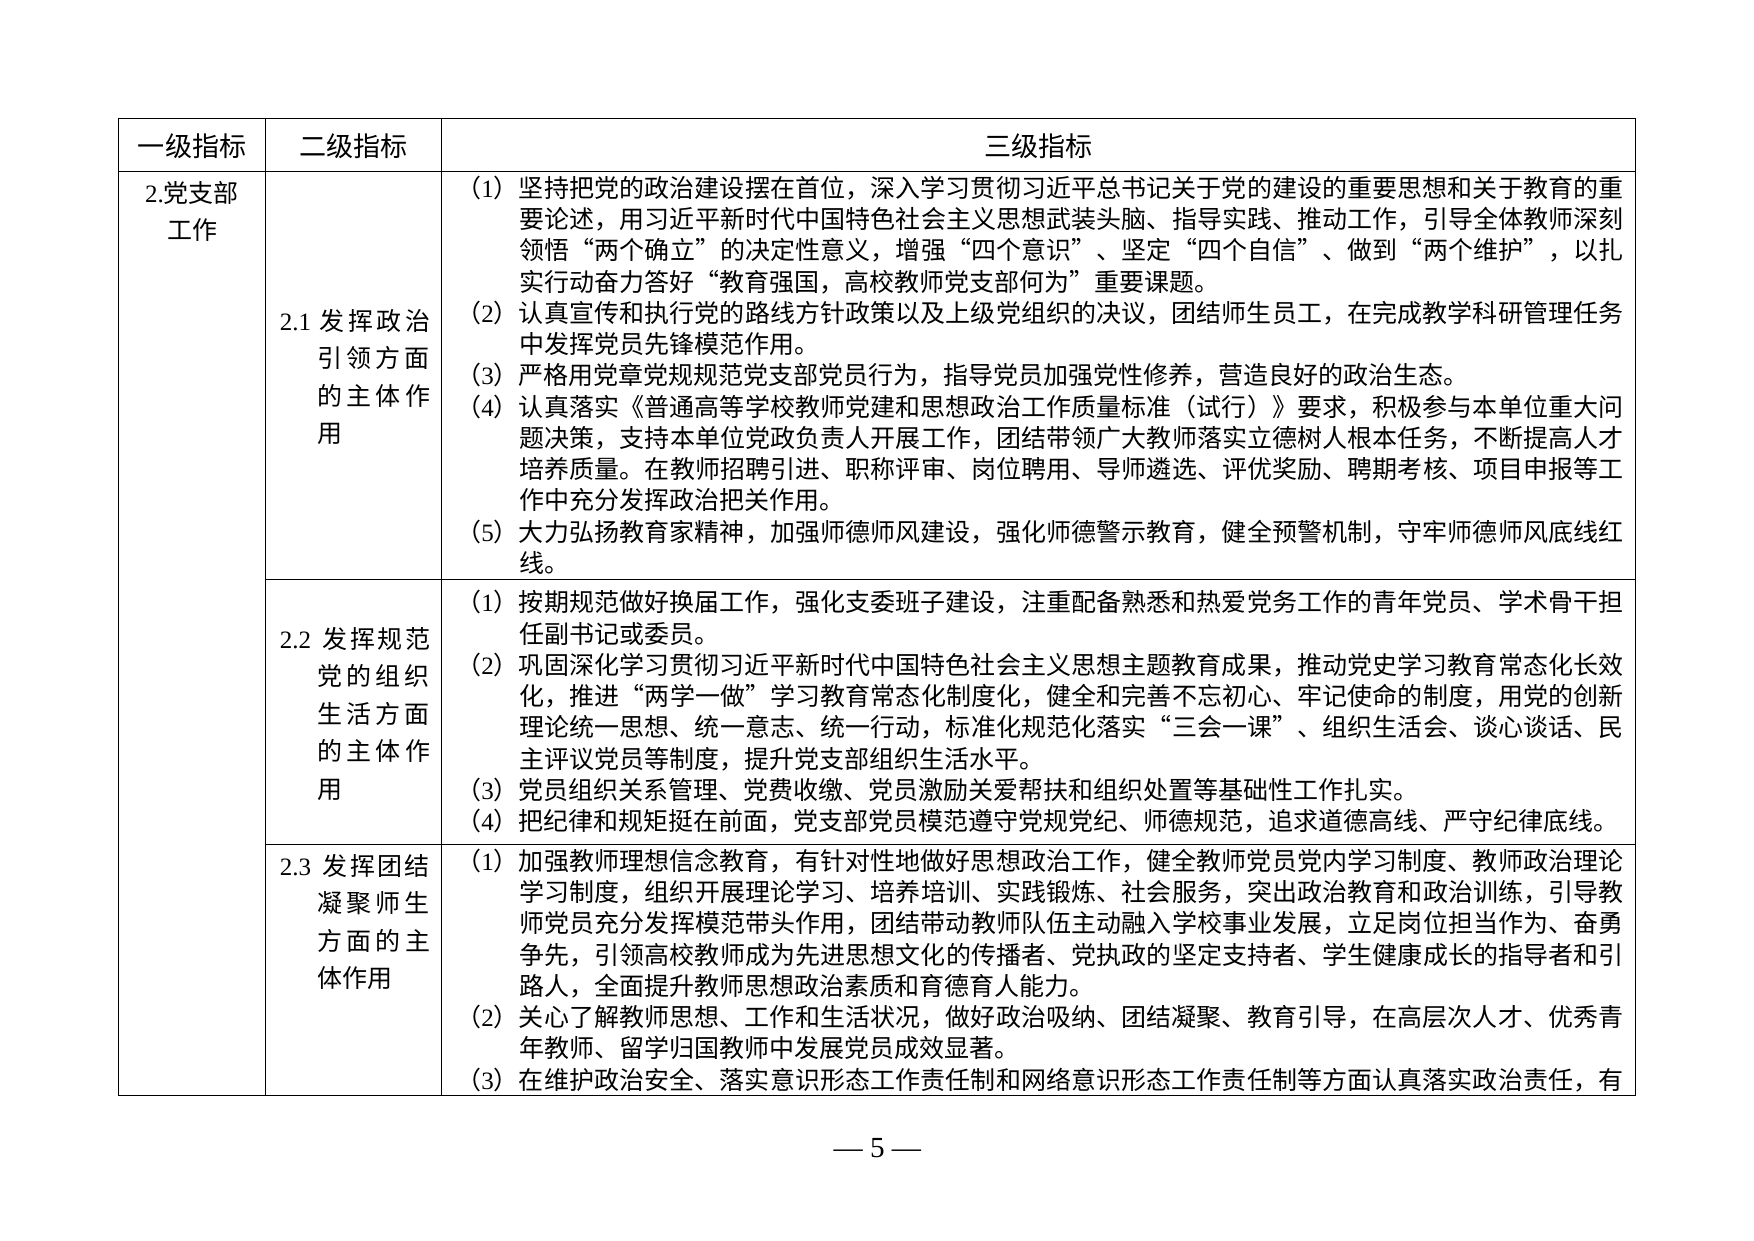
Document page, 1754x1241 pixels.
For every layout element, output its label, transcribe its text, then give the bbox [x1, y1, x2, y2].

table_cell （1）坚持把党的政治建设摆在首位，深入学习贯彻习近平总书记关于党的建设的重要思想和关于教育的重要论述，用习近平新时代中国特色社会主义思想武装头脑、指导实践、推动工作，引导全体教师深刻领悟“两个确立”的决定性意义，增强“四个意识”、坚定“四个自信”、做到“两个维护”，以扎实行动奋力答好“教育强国，高校教师党支部何为”重要课题。 （2）认真宣传和执行党的路线方针政策以及上级党组织的决议，团结师生员工，在完成教学科研管理任务中发挥党员先锋模范作用。 （3）严格用党章党规规范党支部党员行为，指导党员加强党性修养，营造良好的政治生态。 （4）认真落实《普通高等学校教师党建和思想政治工作质量标准（试行）》要求，积极参与本单位重大问题决策，支持本单位党政负责人开展工作，团结带领广大教师落实立德树人根本任务，不断提高人才培养质量。在教师招聘引进、职称评审、岗位聘用、导师遴选、评优奖励、聘期考核、项目申报等工作中充分发挥政治把关作用。 （5）大力弘扬教育家精神，加强师德师风建设，强化师德警示教育，健全预警机制，守牢师德师风底线红线。 [442, 172, 1635, 578]
table_header 三级指标 [442, 119, 1635, 171]
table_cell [442, 845, 1635, 1095]
table_cell 2.1发挥政治引领方面的主体作用 [266, 172, 441, 578]
table_cell 2.2 发挥规范党的组织生活方面的主体作用 [266, 580, 441, 844]
table_cell 2.党支部 工作 [119, 172, 265, 1095]
table_header 一级指标 [119, 119, 265, 171]
table_header 二级指标 [266, 119, 441, 171]
table_cell 2.3 发挥团结凝聚师生方面的主体作用 [266, 845, 441, 1095]
table_cell （1）按期规范做好换届工作，强化支委班子建设，注重配备熟悉和热爱党务工作的青年党员、学术骨干担任副书记或委员。 （2）巩固深化学习贯彻习近平新时代中国特色社会主义思想主题教育成果，推动党史学习教育常态化长效化，推进“两学一做”学习教育常态化制度化，健全和完善不忘初心、牢记使命的制度，用党的创新理论统一思想、统一意志、统一行动，标准化规范化落实“三会一课”、组织生活会、谈心谈话、民主评议党员等制度，提升党支部组织生活水平。 （3）党员组织关系管理、党费收缴、党员激励关爱帮扶和组织处置等基础性工作扎实。 （4）把纪律和规矩挺在前面，党支部党员模范遵守党规党纪、师德规范，追求道德高线、严守纪律底线。 [442, 580, 1635, 844]
